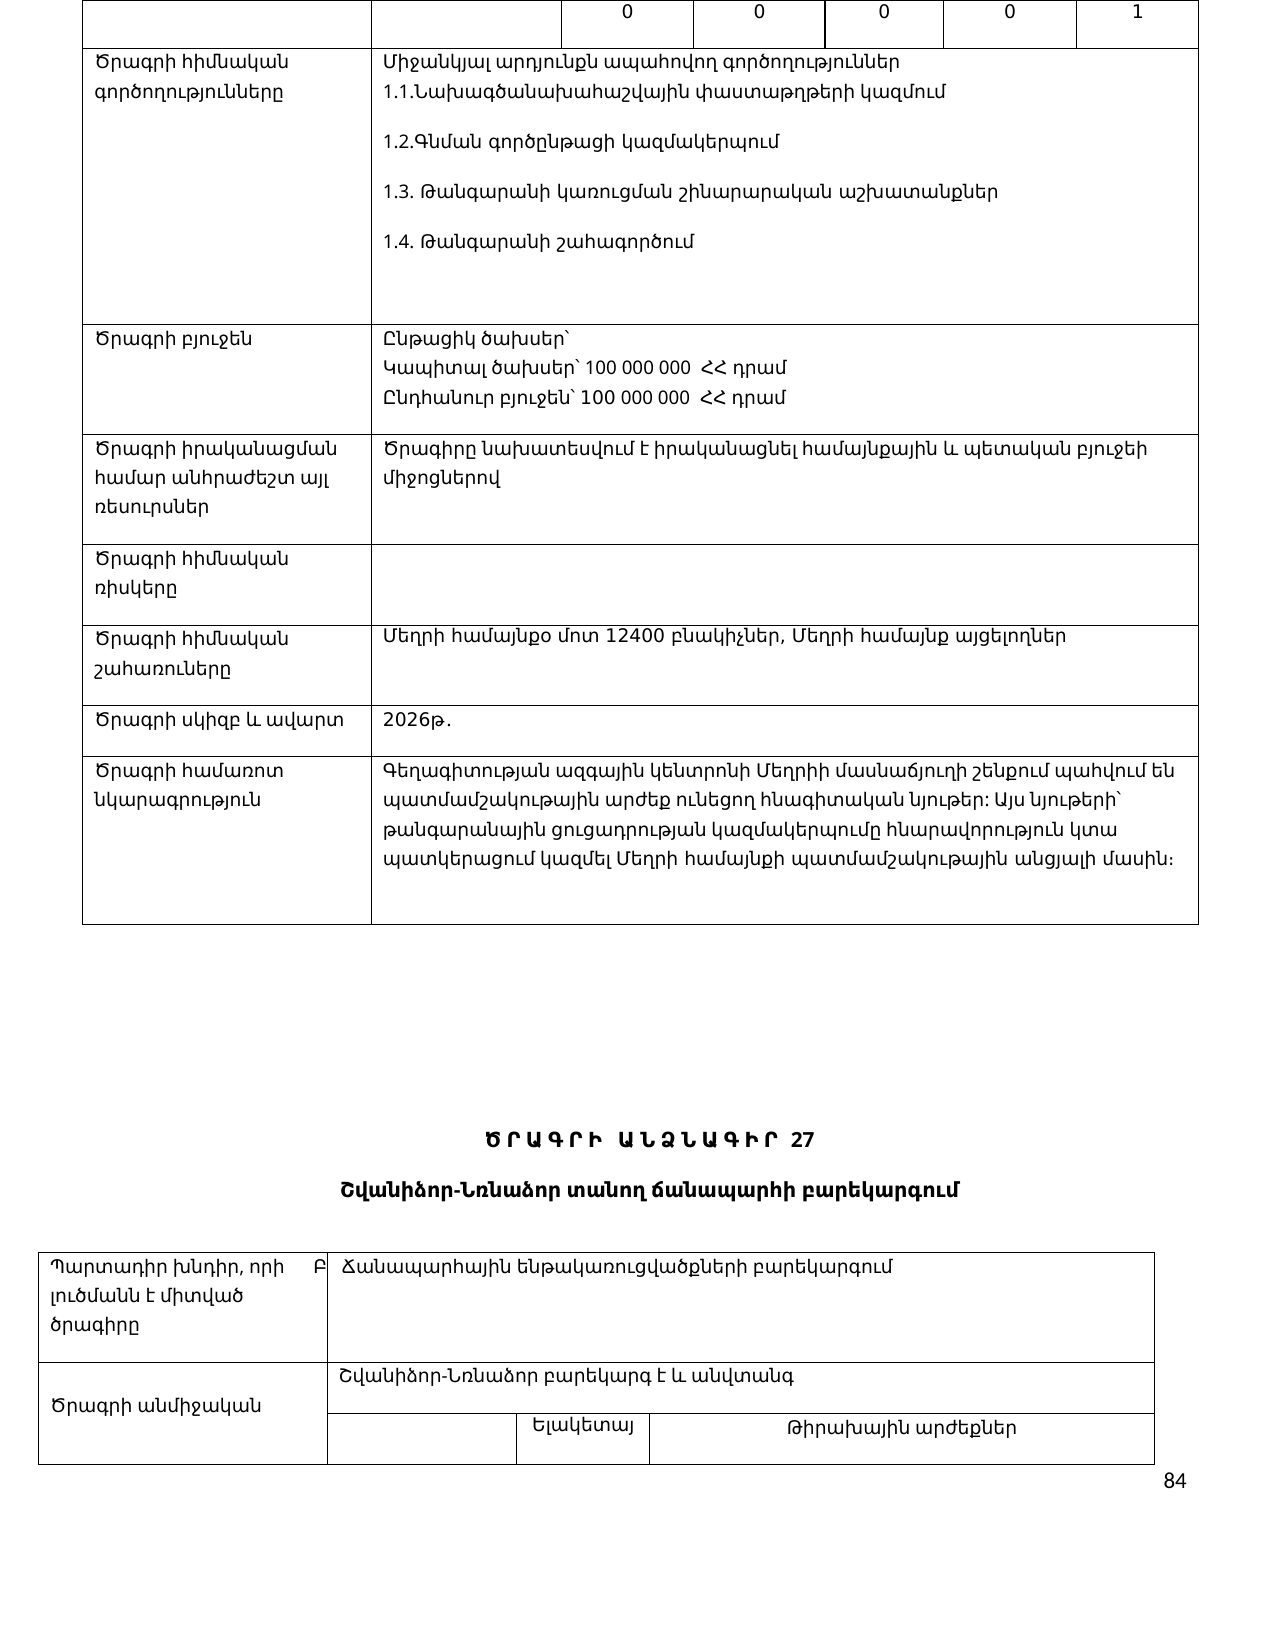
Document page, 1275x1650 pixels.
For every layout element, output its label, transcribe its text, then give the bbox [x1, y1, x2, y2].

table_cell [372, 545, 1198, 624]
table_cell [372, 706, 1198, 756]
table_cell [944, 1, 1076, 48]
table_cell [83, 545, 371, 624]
text Ծ Ր Ա Գ Ր Ի Ա Ն Ձ Ն Ա Գ Ի Ր 27 [112, 1125, 1186, 1154]
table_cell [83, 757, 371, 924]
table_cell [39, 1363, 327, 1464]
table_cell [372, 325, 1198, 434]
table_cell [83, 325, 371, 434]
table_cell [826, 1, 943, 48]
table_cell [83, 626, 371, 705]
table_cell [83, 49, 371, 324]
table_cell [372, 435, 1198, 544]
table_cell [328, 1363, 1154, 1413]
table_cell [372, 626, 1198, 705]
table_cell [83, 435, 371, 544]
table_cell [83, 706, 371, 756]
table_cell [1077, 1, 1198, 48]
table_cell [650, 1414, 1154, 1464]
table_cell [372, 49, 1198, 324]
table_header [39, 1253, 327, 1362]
text Շվանիձոր-Նռնաձոր տանող ճանապարհի բարեկարգում [112, 1175, 1186, 1231]
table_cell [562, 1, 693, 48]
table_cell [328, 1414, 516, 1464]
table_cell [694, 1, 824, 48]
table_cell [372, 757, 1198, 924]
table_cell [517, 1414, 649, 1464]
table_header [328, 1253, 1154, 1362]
